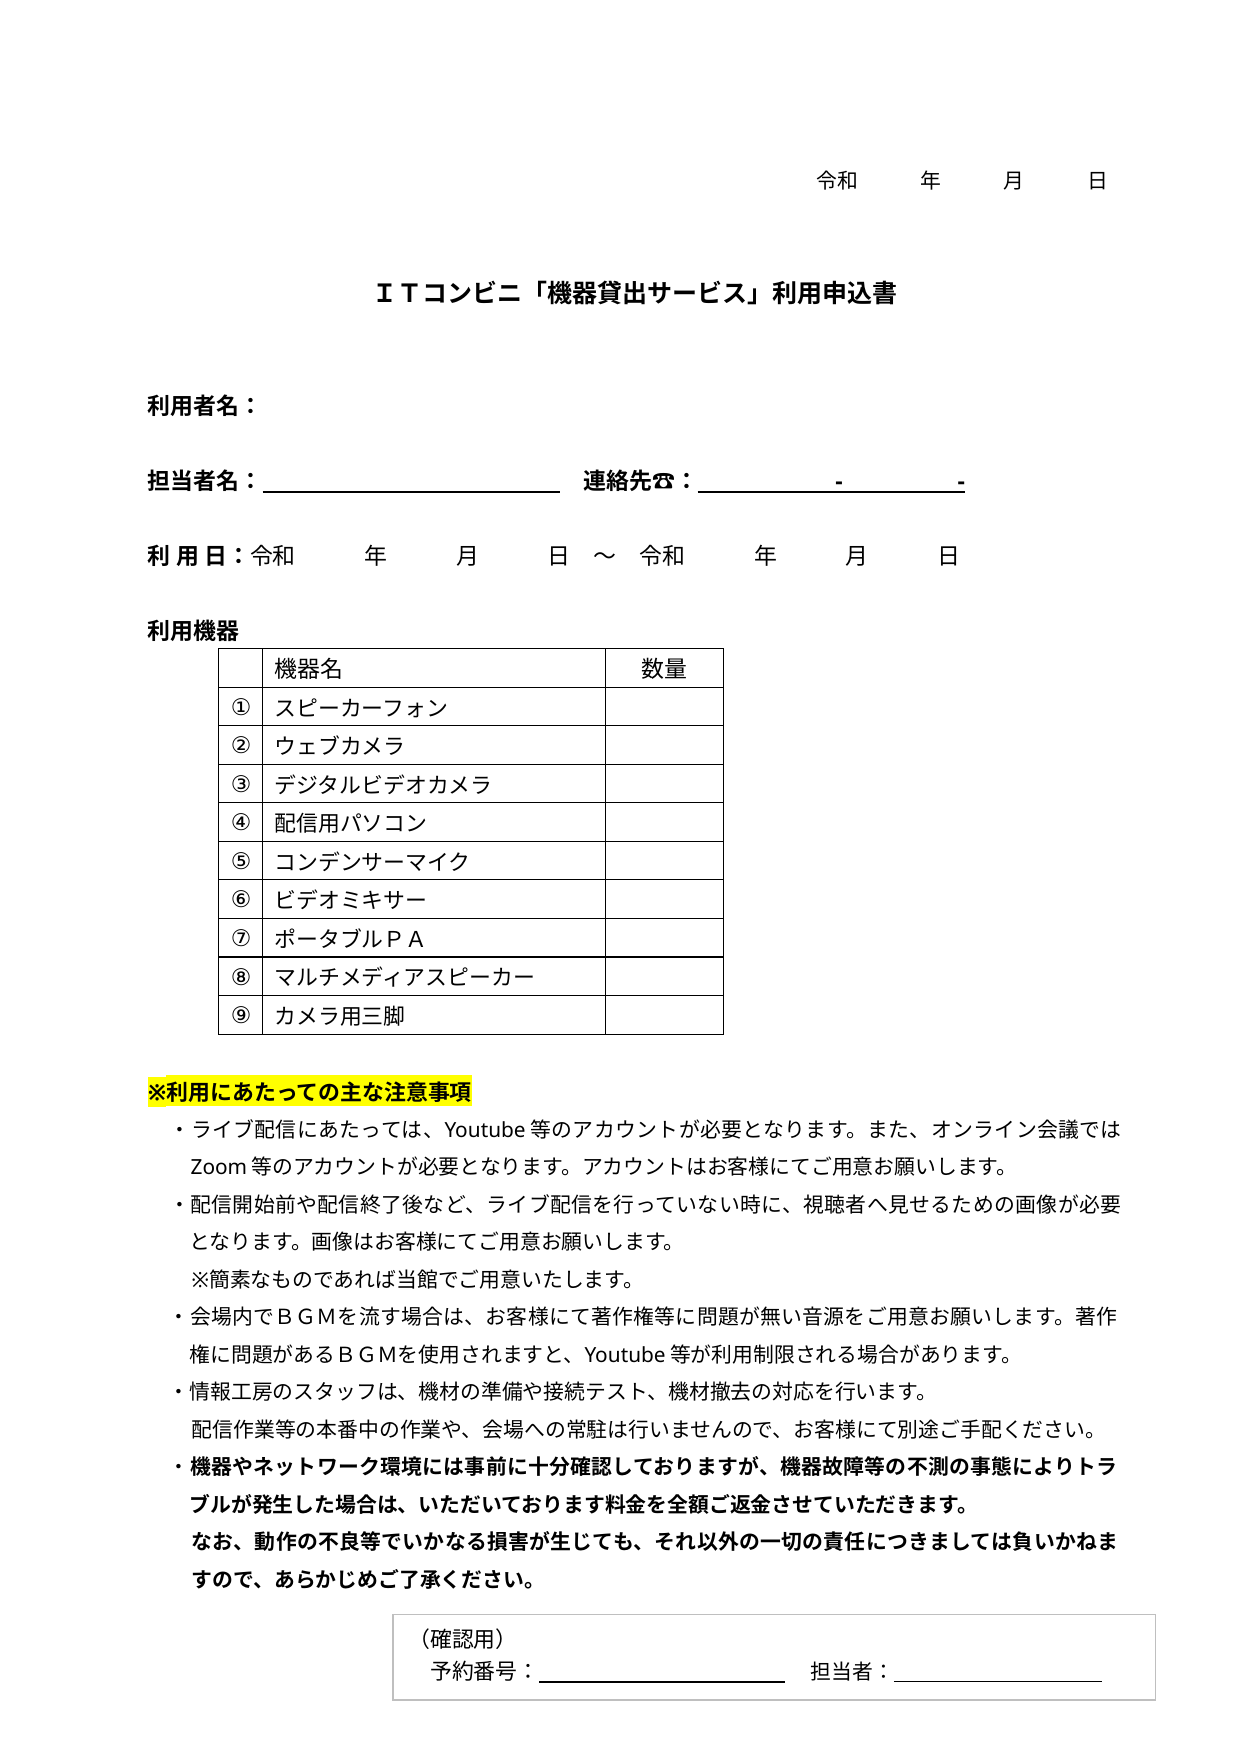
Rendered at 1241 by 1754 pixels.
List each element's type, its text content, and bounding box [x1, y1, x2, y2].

table_cell [606, 996, 723, 1033]
table_cell 配信用パソコン [263, 803, 605, 841]
text ※簡素なものであれば当館でご用意いたします。 [191, 1259, 1122, 1297]
table_cell [606, 842, 723, 879]
text ・配信開始前や配信終了後など、ライブ配信を行っていない時に、視聴者へ見せるための画像が必要となります。画像はお客様にてご用意お願いします。 [148, 1184, 1122, 1259]
text 配信作業等の本番中の作業や、会場への常駐は行いませんので、お客様にて別途ご手配ください。 [191, 1409, 1122, 1447]
table_cell [606, 803, 723, 841]
text ＩＴコンビニ「機器貸出サービス」利用申込書 [148, 273, 1122, 311]
text 利用機器 [148, 611, 1122, 648]
table_cell ポータブルＰＡ [263, 919, 605, 956]
table_cell [606, 958, 723, 995]
text ・機器やネットワーク環境には事前に十分確認しておりますが、機器故障等の不測の事態によりトラブルが発生した場合は、いただいております料金を全額ご返金させていただきます。 [148, 1447, 1122, 1522]
text なお、動作の不良等でいかなる損害が生じても、それ以外の一切の責任につきましては負いかねますので、あらかじめご了承ください。 [191, 1522, 1122, 1597]
text ※利用にあたっての主な注意事項 [148, 1072, 1122, 1109]
text 担当者名： 連絡先☎： - - [148, 461, 1122, 498]
table_header 数量 [606, 649, 723, 687]
table_cell [606, 765, 723, 802]
text 利用者名： [148, 386, 1122, 423]
table_cell カメラ用三脚 [263, 996, 605, 1033]
table_cell ④ [219, 803, 262, 841]
text 令和 年 月 日 [148, 161, 1107, 198]
table_cell コンデンサーマイク [263, 842, 605, 879]
table_cell ② [219, 726, 262, 764]
table_cell ⑤ [219, 842, 262, 879]
table_cell スピーカーフォン [263, 688, 605, 725]
table_cell [606, 919, 723, 956]
table_cell ウェブカメラ [263, 726, 605, 764]
table_cell [606, 726, 723, 764]
table_cell ⑦ [219, 919, 262, 956]
text ・会場内でＢＧＭを流す場合は、お客様にて著作権等に問題が無い音源をご用意お願いします。著作権に問題があるＢＧＭを使用されますと、Youtube等が利用制限される場合があります。 [148, 1297, 1122, 1372]
table_cell デジタルビデオカメラ [263, 765, 605, 802]
table_header [219, 649, 262, 687]
table_cell ⑨ [219, 996, 262, 1033]
table_cell ⑥ [219, 880, 262, 918]
text ・情報工房のスタッフは、機材の準備や接続テスト、機材撤去の対応を行います。 [148, 1372, 1122, 1409]
table_cell マルチメディアスピーカー [263, 958, 605, 995]
table_cell ビデオミキサー [263, 880, 605, 918]
table_header 機器名 [263, 649, 605, 687]
table_cell ① [219, 688, 262, 725]
table_cell ③ [219, 765, 262, 802]
text 利 用 日：令和 年 月 日 ～ 令和 年 月 日 [148, 536, 1122, 573]
table_cell [606, 688, 723, 725]
text ・ライブ配信にあたっては、Youtube等のアカウントが必要となります。また、オンライン会議ではZoom等のアカウントが必要となります。アカウントはお客様にてご用意お願いします。 [169, 1109, 1122, 1184]
table_cell ⑧ [219, 958, 262, 995]
table_cell [606, 880, 723, 918]
